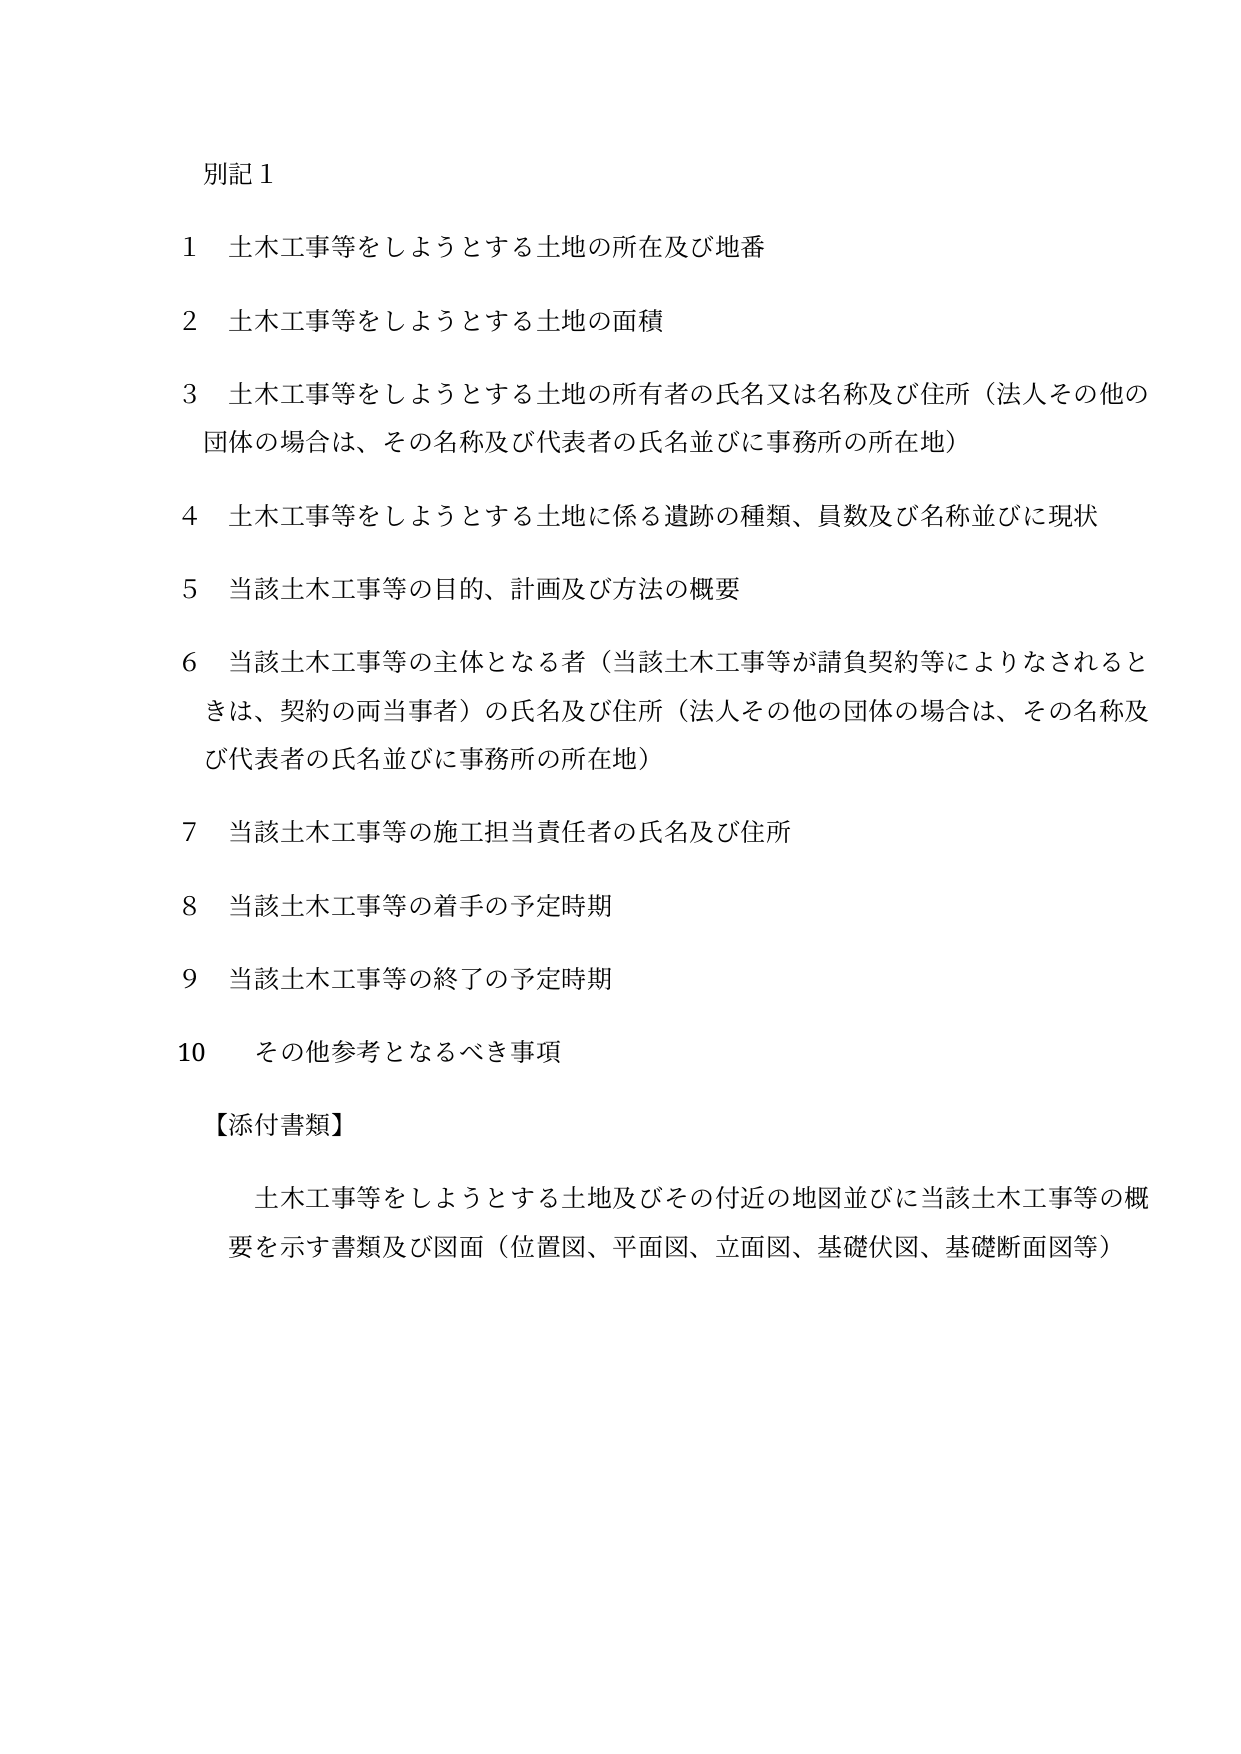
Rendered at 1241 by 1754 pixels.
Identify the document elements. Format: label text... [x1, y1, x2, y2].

text ８ 当該土木工事等の着手の予定時期 [177, 880, 1151, 929]
text ９ 当該土木工事等の終了の予定時期 [177, 953, 1151, 1002]
text 別記１ [190, 149, 1151, 197]
text ７ 当該土木工事等の施工担当責任者の氏名及び住所 [177, 807, 1151, 856]
text 【添付書類】 [203, 1099, 1151, 1148]
text ４ 土木工事等をしようとする土地に係る遺跡の種類、員数及び名称並びに現状 [177, 490, 1151, 539]
text ５ 当該土木工事等の目的、計画及び方法の概要 [177, 563, 1151, 612]
text 土木工事等をしようとする土地及びその付近の地図並びに当該土木工事等の概要を示す書類及び図面（位置図、平面図、立面図、基礎伏図、基礎断面図等） [229, 1172, 1151, 1270]
text ３ 土木工事等をしようとする土地の所有者の氏名又は名称及び住所（法人その他の団体の場合は、その名称及び代表者の氏名並びに事務所の所在地） [177, 368, 1151, 466]
text ６ 当該土木工事等の主体となる者（当該土木工事等が請負契約等によりなされるときは、契約の両当事者）の氏名及び住所（法人その他の団体の場合は、その名称及び代表者の氏名並びに事務所の所在地） [177, 636, 1151, 782]
text ２ 土木工事等をしようとする土地の面積 [177, 295, 1151, 344]
text １ 土木工事等をしようとする土地の所在及び地番 [177, 222, 1151, 271]
text 10 その他参考となるべき事項 [177, 1026, 1151, 1075]
